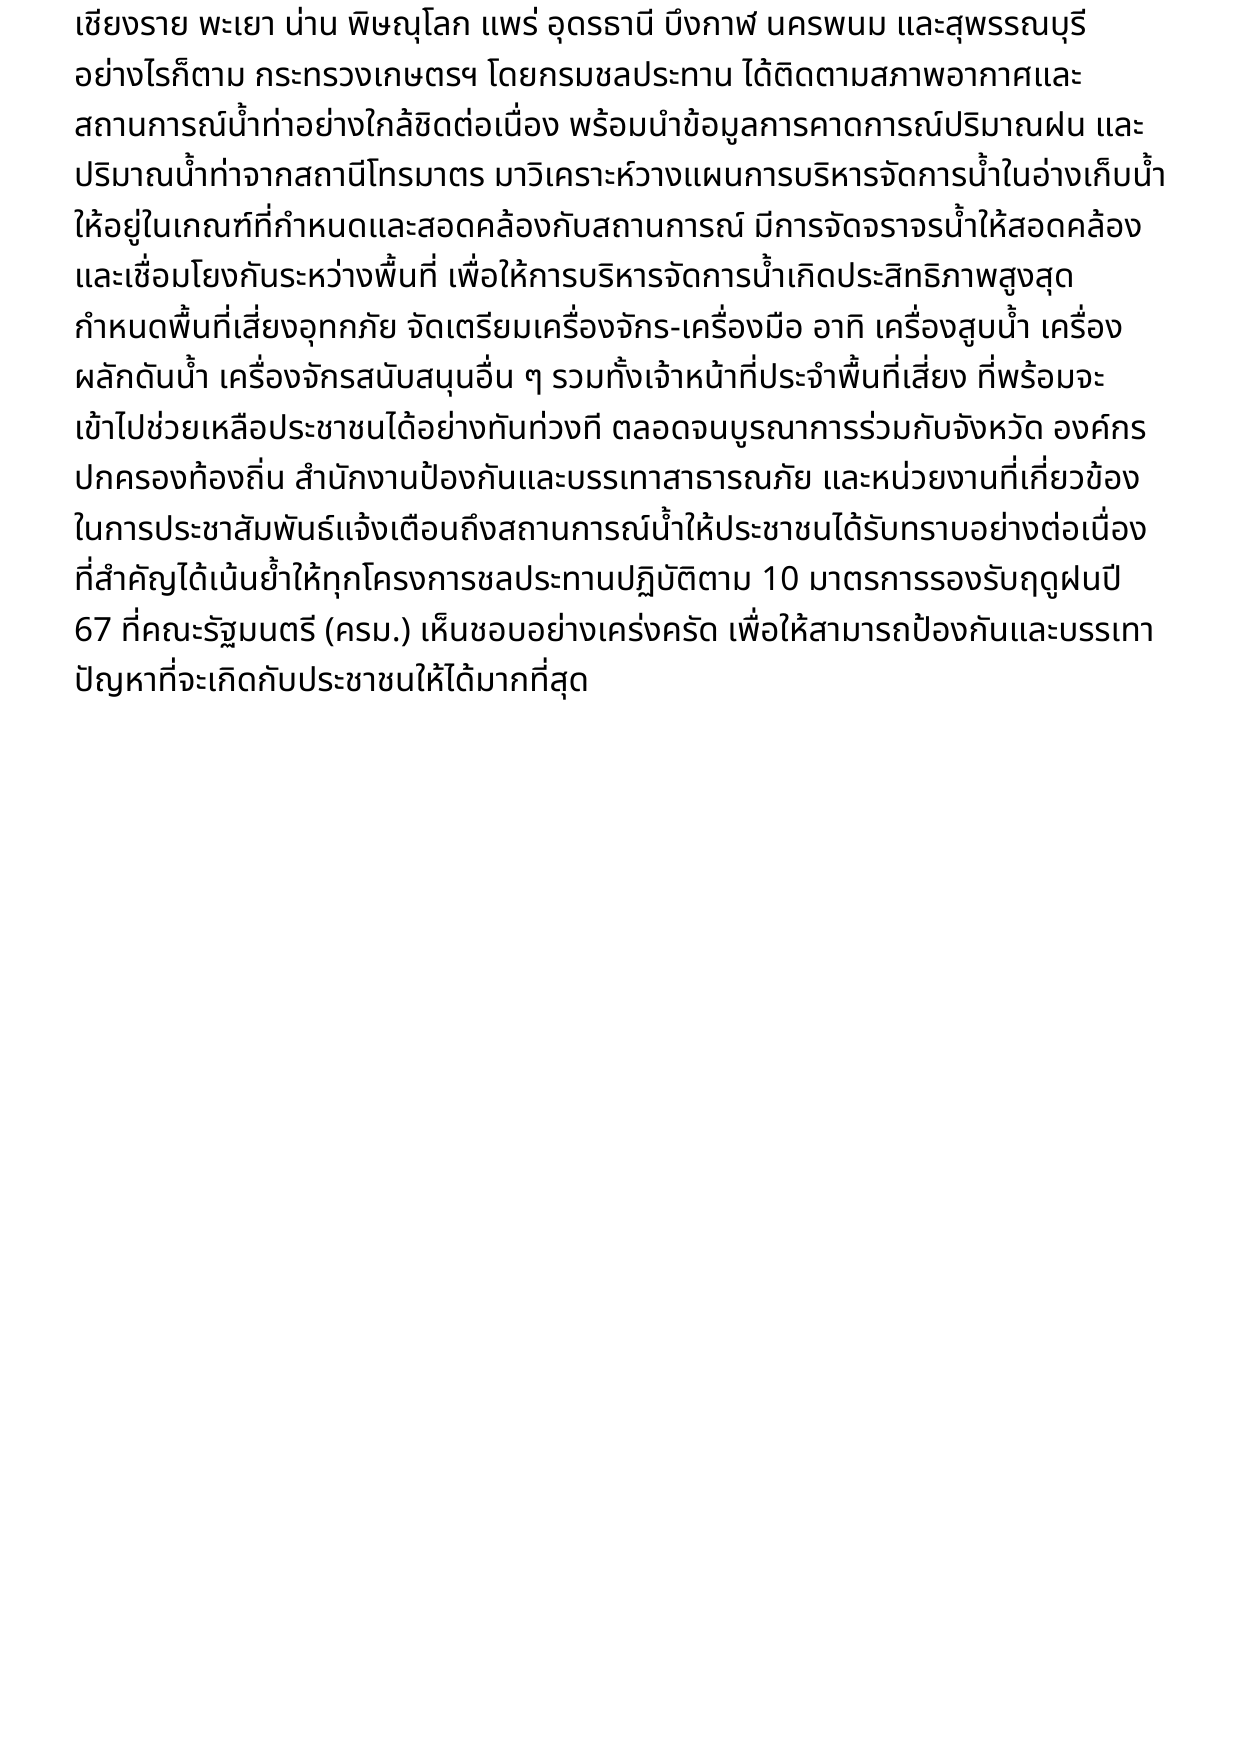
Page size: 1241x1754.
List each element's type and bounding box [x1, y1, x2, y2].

text [74, 0, 1167, 454]
